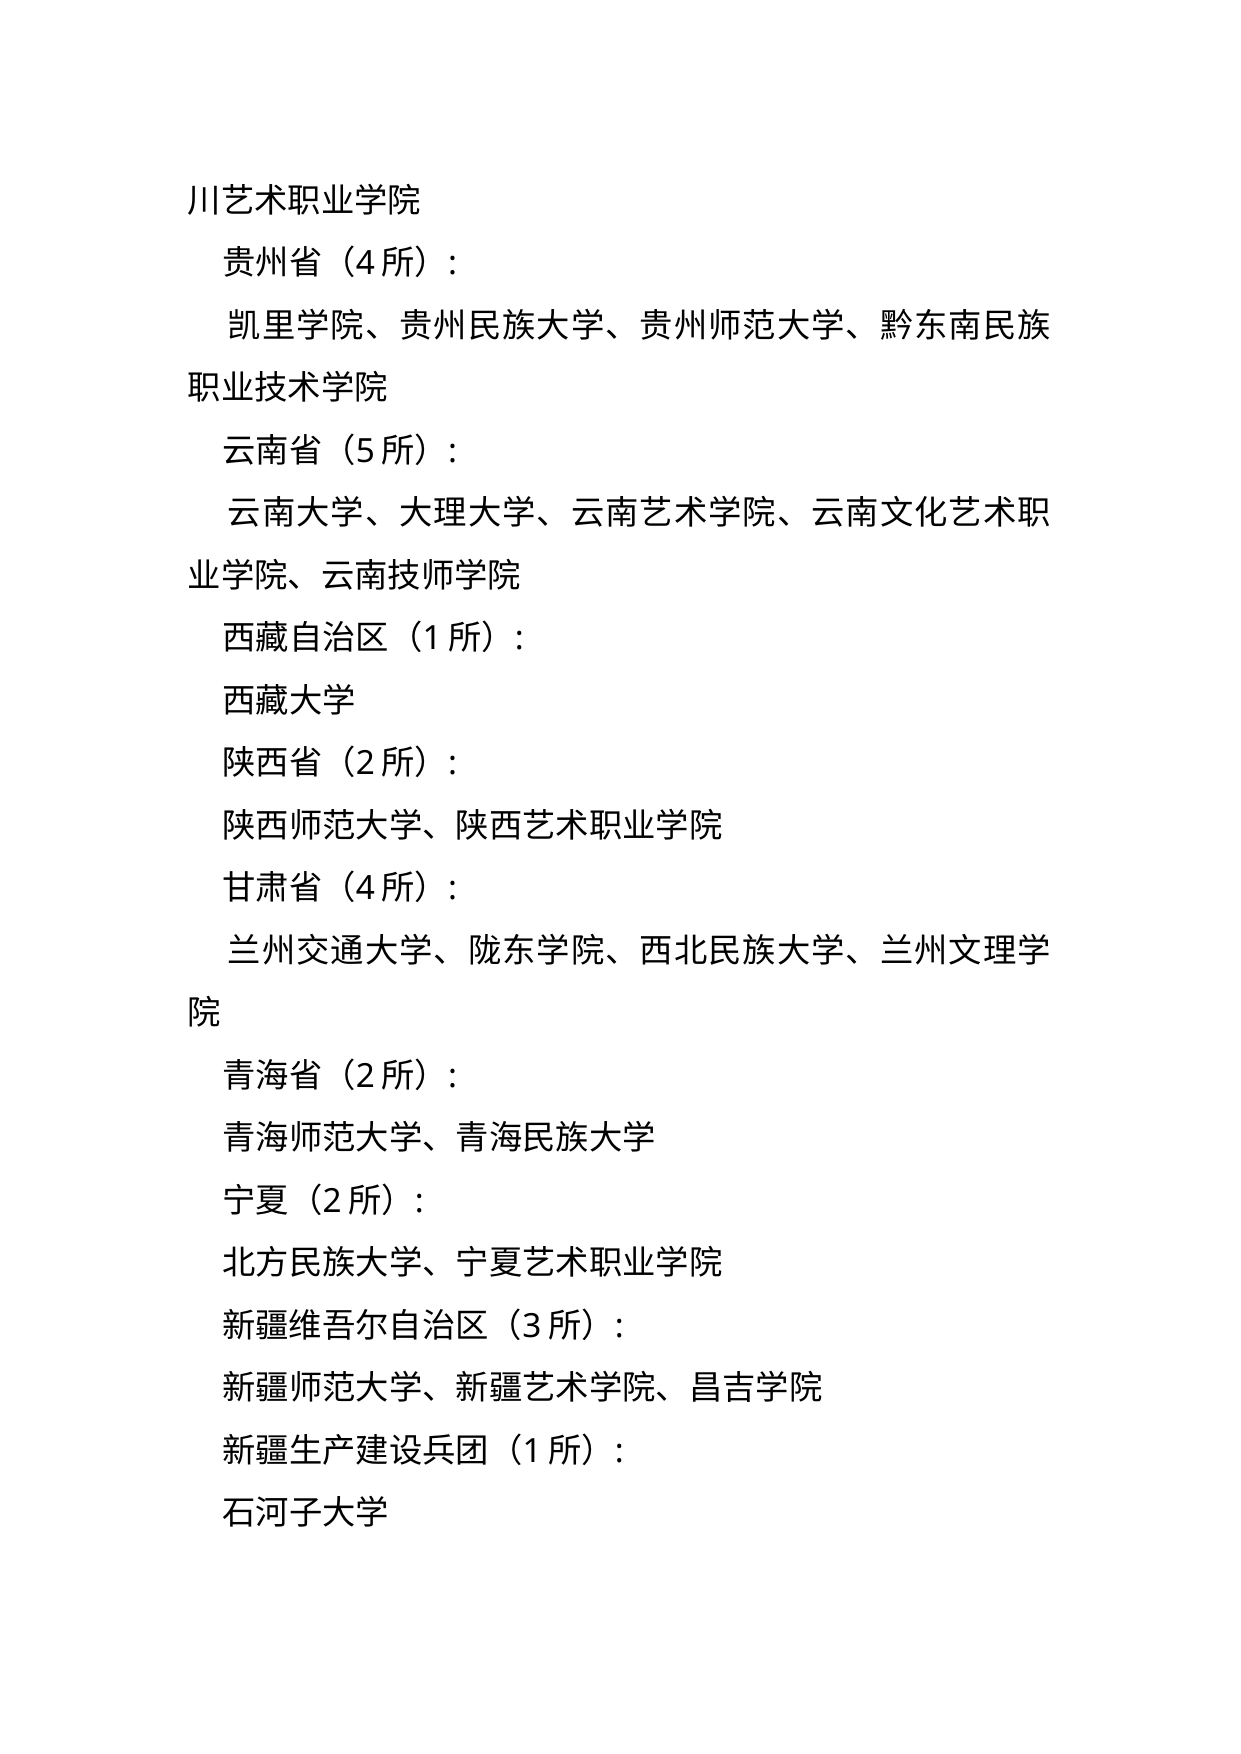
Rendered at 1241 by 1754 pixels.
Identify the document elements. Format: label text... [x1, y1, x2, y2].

text 陕西师范大学、陕西艺术职业学院 [187, 787, 1053, 849]
text 凯里学院、贵州民族大学、贵州师范大学、黔东南民族职业技术学院 [187, 287, 1053, 412]
text 贵州省（4所）: [187, 224, 1053, 287]
text 宁夏（2所）: [187, 1162, 1053, 1224]
text 青海师范大学、青海民族大学 [187, 1099, 1053, 1162]
text 甘肃省（4所）: [187, 849, 1053, 912]
text 西藏大学 [187, 662, 1053, 724]
text 北方民族大学、宁夏艺术职业学院 [187, 1224, 1053, 1287]
text 新疆维吾尔自治区（3所）: [187, 1287, 1053, 1349]
text 云南大学、大理大学、云南艺术学院、云南文化艺术职业学院、云南技师学院 [187, 474, 1053, 599]
text 石河子大学 [187, 1474, 1053, 1537]
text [187, 162, 1053, 224]
text 新疆师范大学、新疆艺术学院、昌吉学院 [187, 1349, 1053, 1412]
text 青海省（2所）: [187, 1037, 1053, 1099]
text 西藏自治区（1所）: [187, 599, 1053, 662]
text 兰州交通大学、陇东学院、西北民族大学、兰州文理学院 [187, 912, 1053, 1037]
text 陕西省（2所）: [187, 724, 1053, 787]
text 新疆生产建设兵团（1所）: [187, 1412, 1053, 1474]
text 云南省（5所）: [187, 412, 1053, 474]
